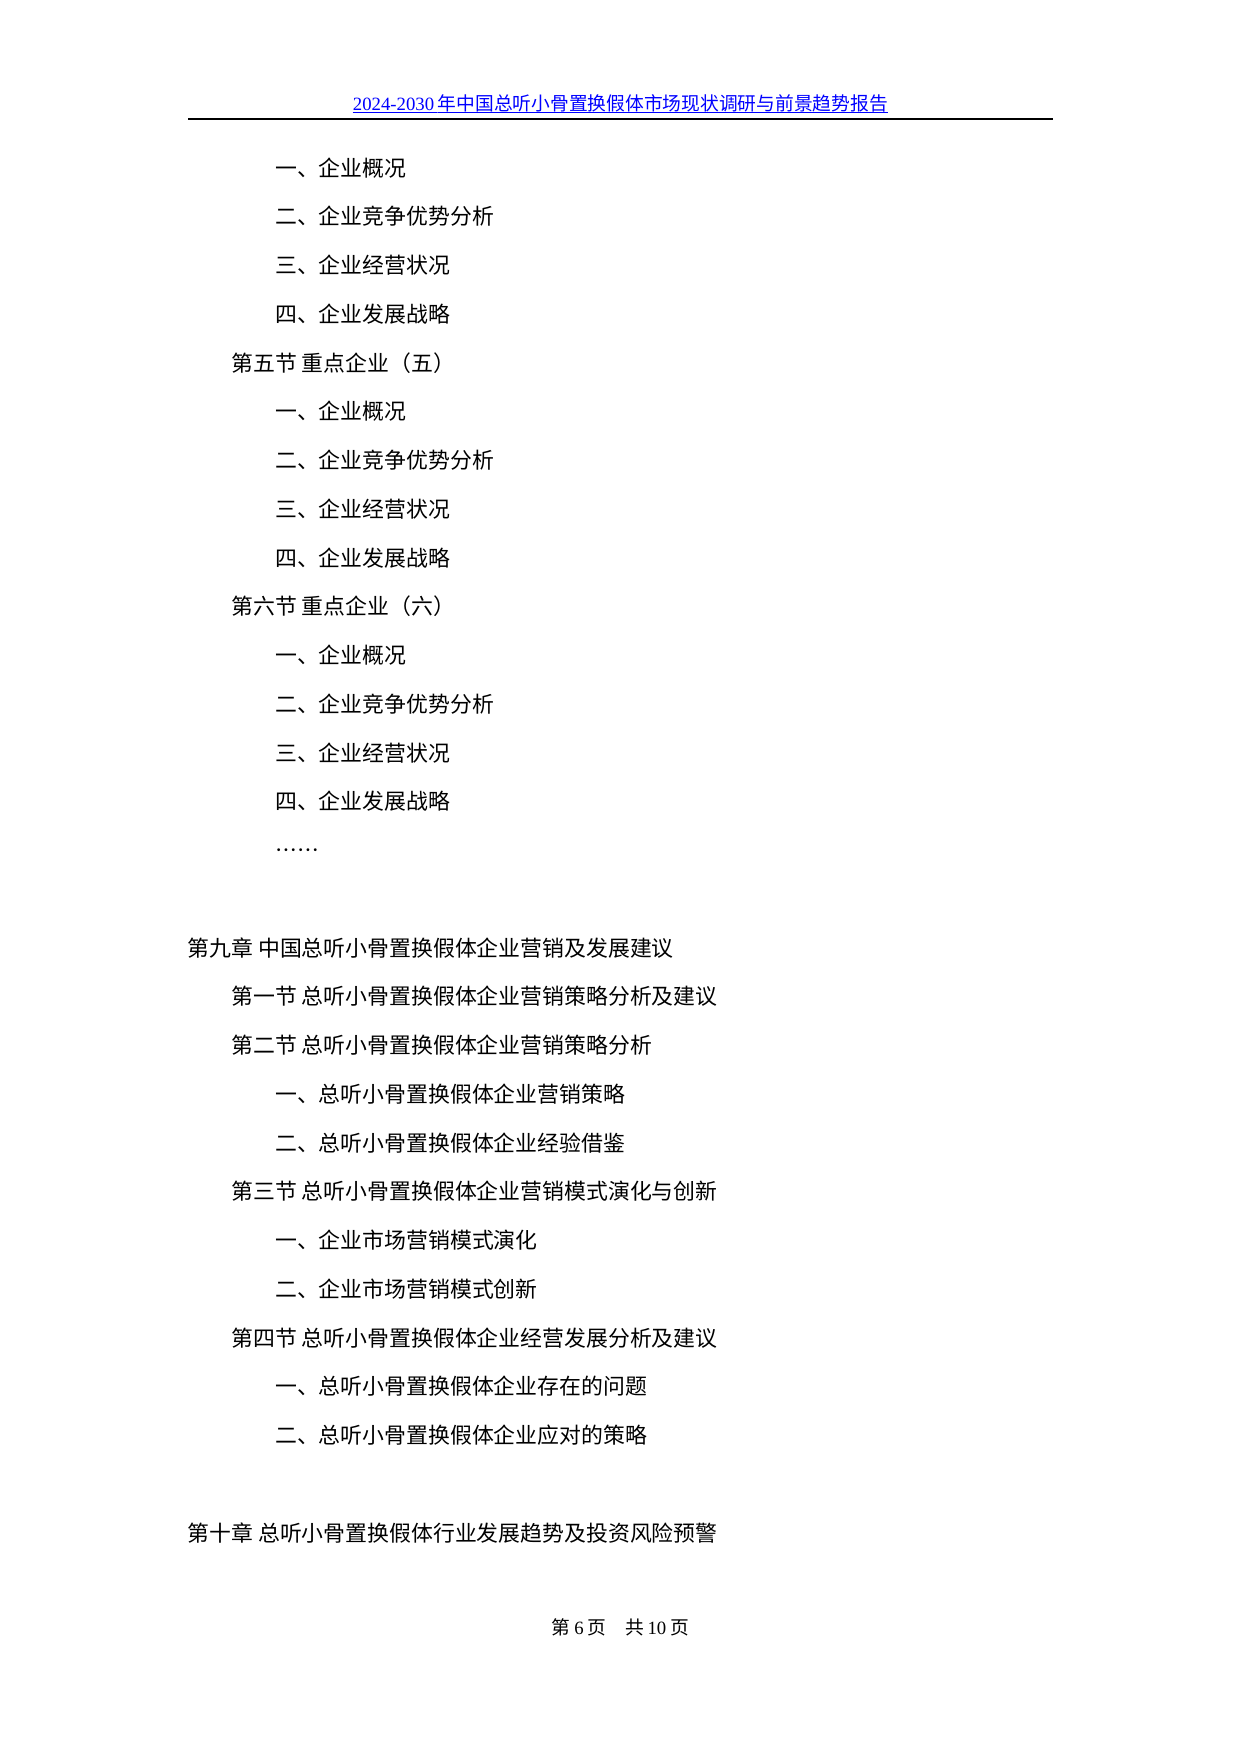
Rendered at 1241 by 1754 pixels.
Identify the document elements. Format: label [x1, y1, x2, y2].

text [187, 150, 1053, 1548]
